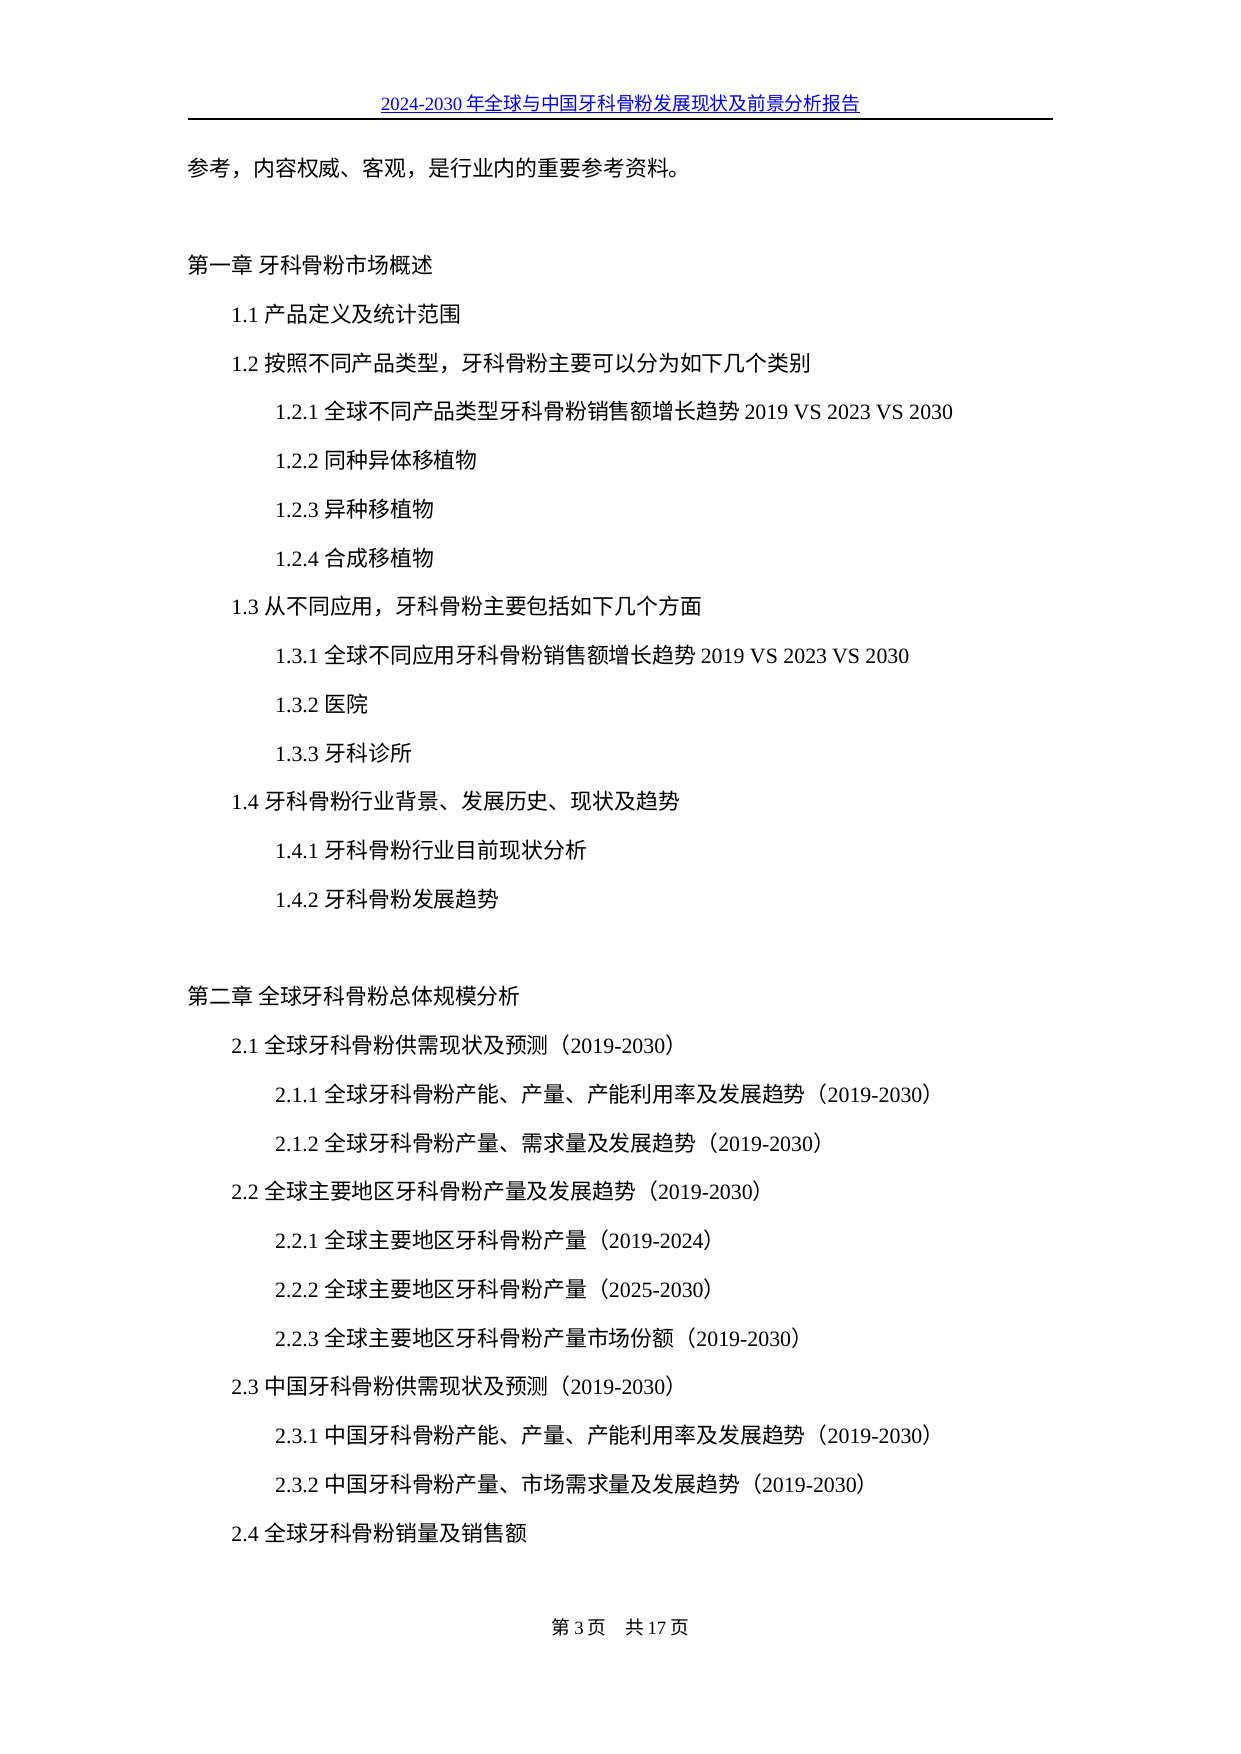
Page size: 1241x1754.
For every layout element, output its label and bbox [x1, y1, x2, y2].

text [187, 150, 1053, 1548]
